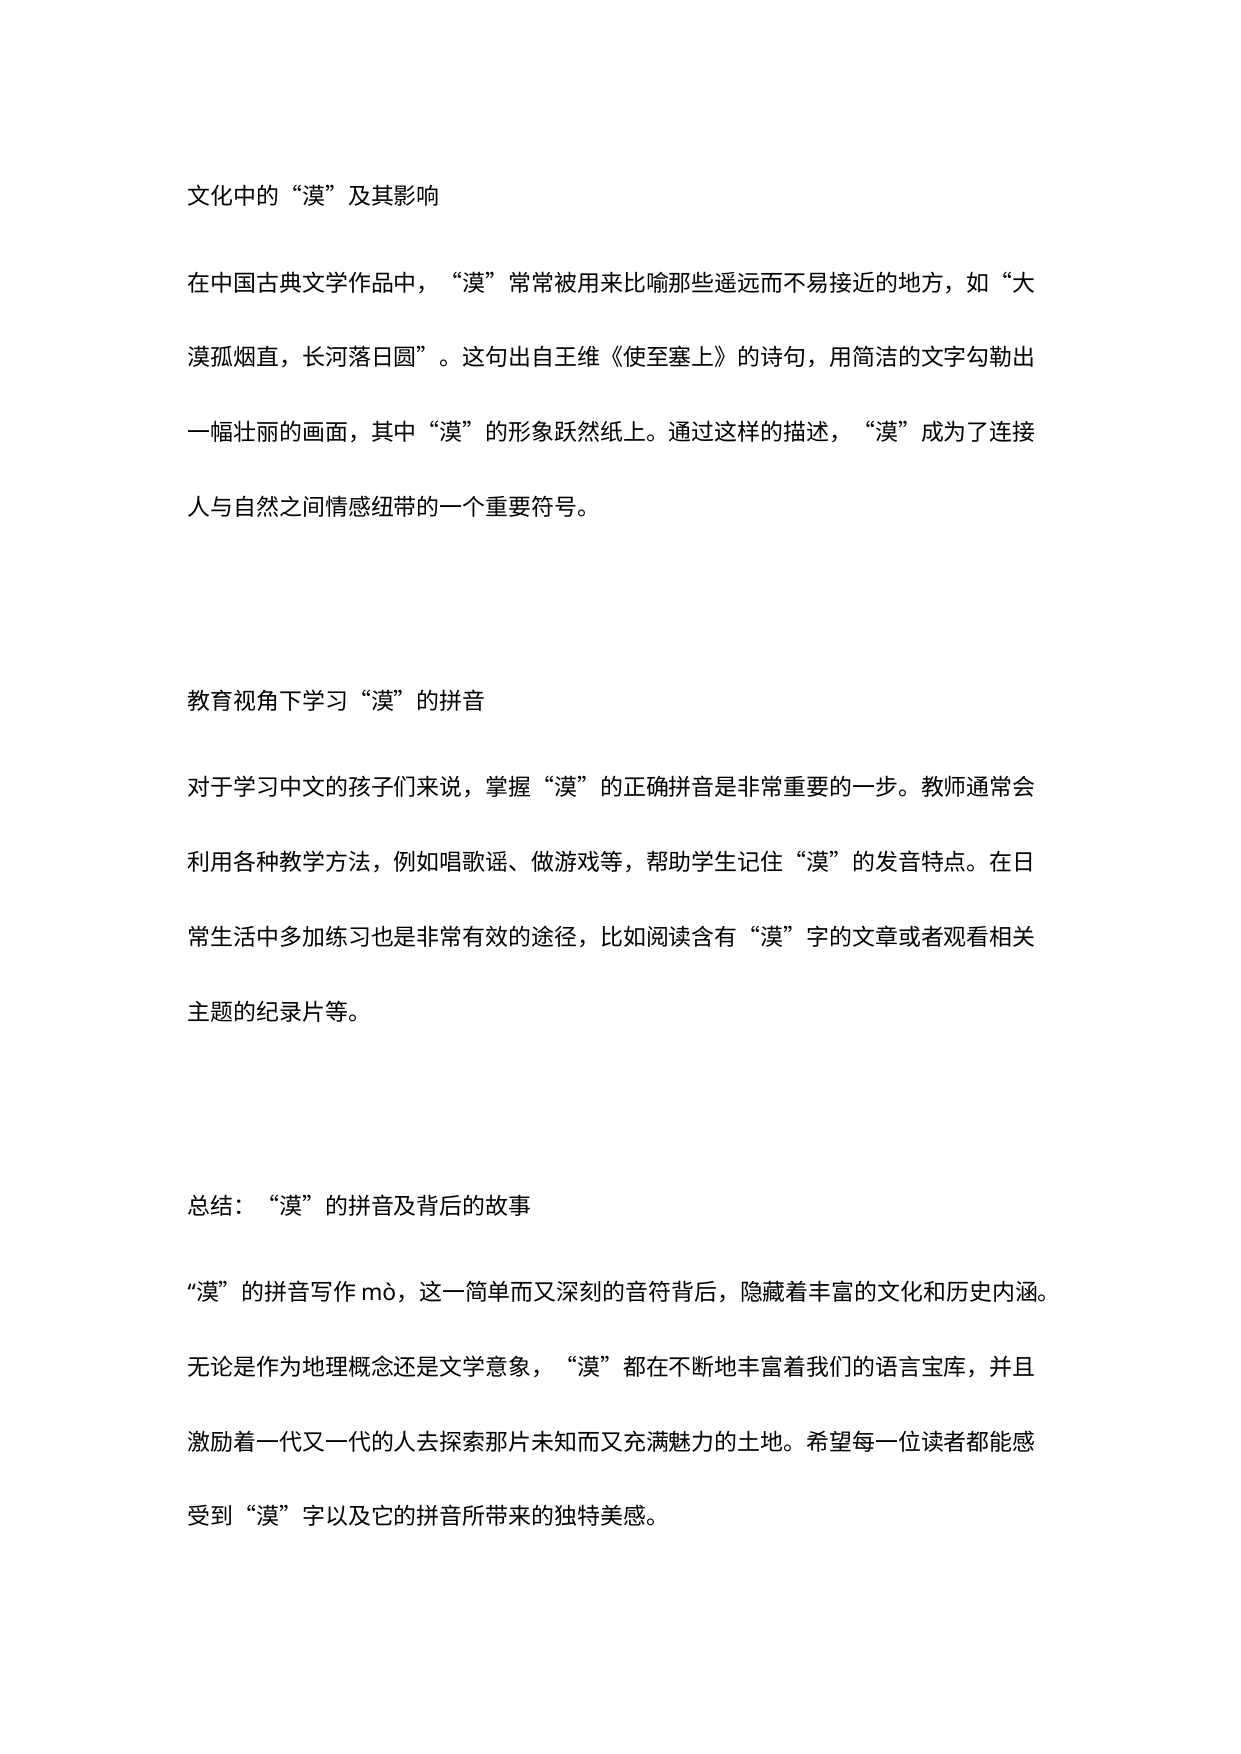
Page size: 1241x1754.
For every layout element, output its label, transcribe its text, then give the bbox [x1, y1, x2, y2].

text 总结：“漠”的拼音及背后的故事 [187, 1172, 1053, 1237]
text 教育视角下学习“漠”的拼音 [187, 667, 1053, 732]
text 在中国古典文学作品中，“漠”常常被用来比喻那些遥远而不易接近的地方，如“大漠孤烟直，长河落日圆”。这句出自王维《使至塞上》的诗句，用简洁的文字勾勒出一幅壮丽的画面，其中“漠”的形象跃然纸上。通过这样的描述，“漠”成为了连接人与自然之间情感纽带的一个重要符号。 [187, 248, 1053, 538]
text 文化中的“漠”及其影响 [187, 162, 1053, 227]
text “漠”的拼音写作mò，这一简单而又深刻的音符背后，隐藏着丰富的文化和历史内涵。无论是作为地理概念还是文学意象，“漠”都在不断地丰富着我们的语言宝库，并且激励着一代又一代的人去探索那片未知而又充满魅力的土地。希望每一位读者都能感受到“漠”字以及它的拼音所带来的独特美感。 [187, 1258, 1053, 1547]
text 对于学习中文的孩子们来说，掌握“漠”的正确拼音是非常重要的一步。教师通常会利用各种教学方法，例如唱歌谣、做游戏等，帮助学生记住“漠”的发音特点。在日常生活中多加练习也是非常有效的途径，比如阅读含有“漠”字的文章或者观看相关主题的纪录片等。 [187, 753, 1053, 1042]
